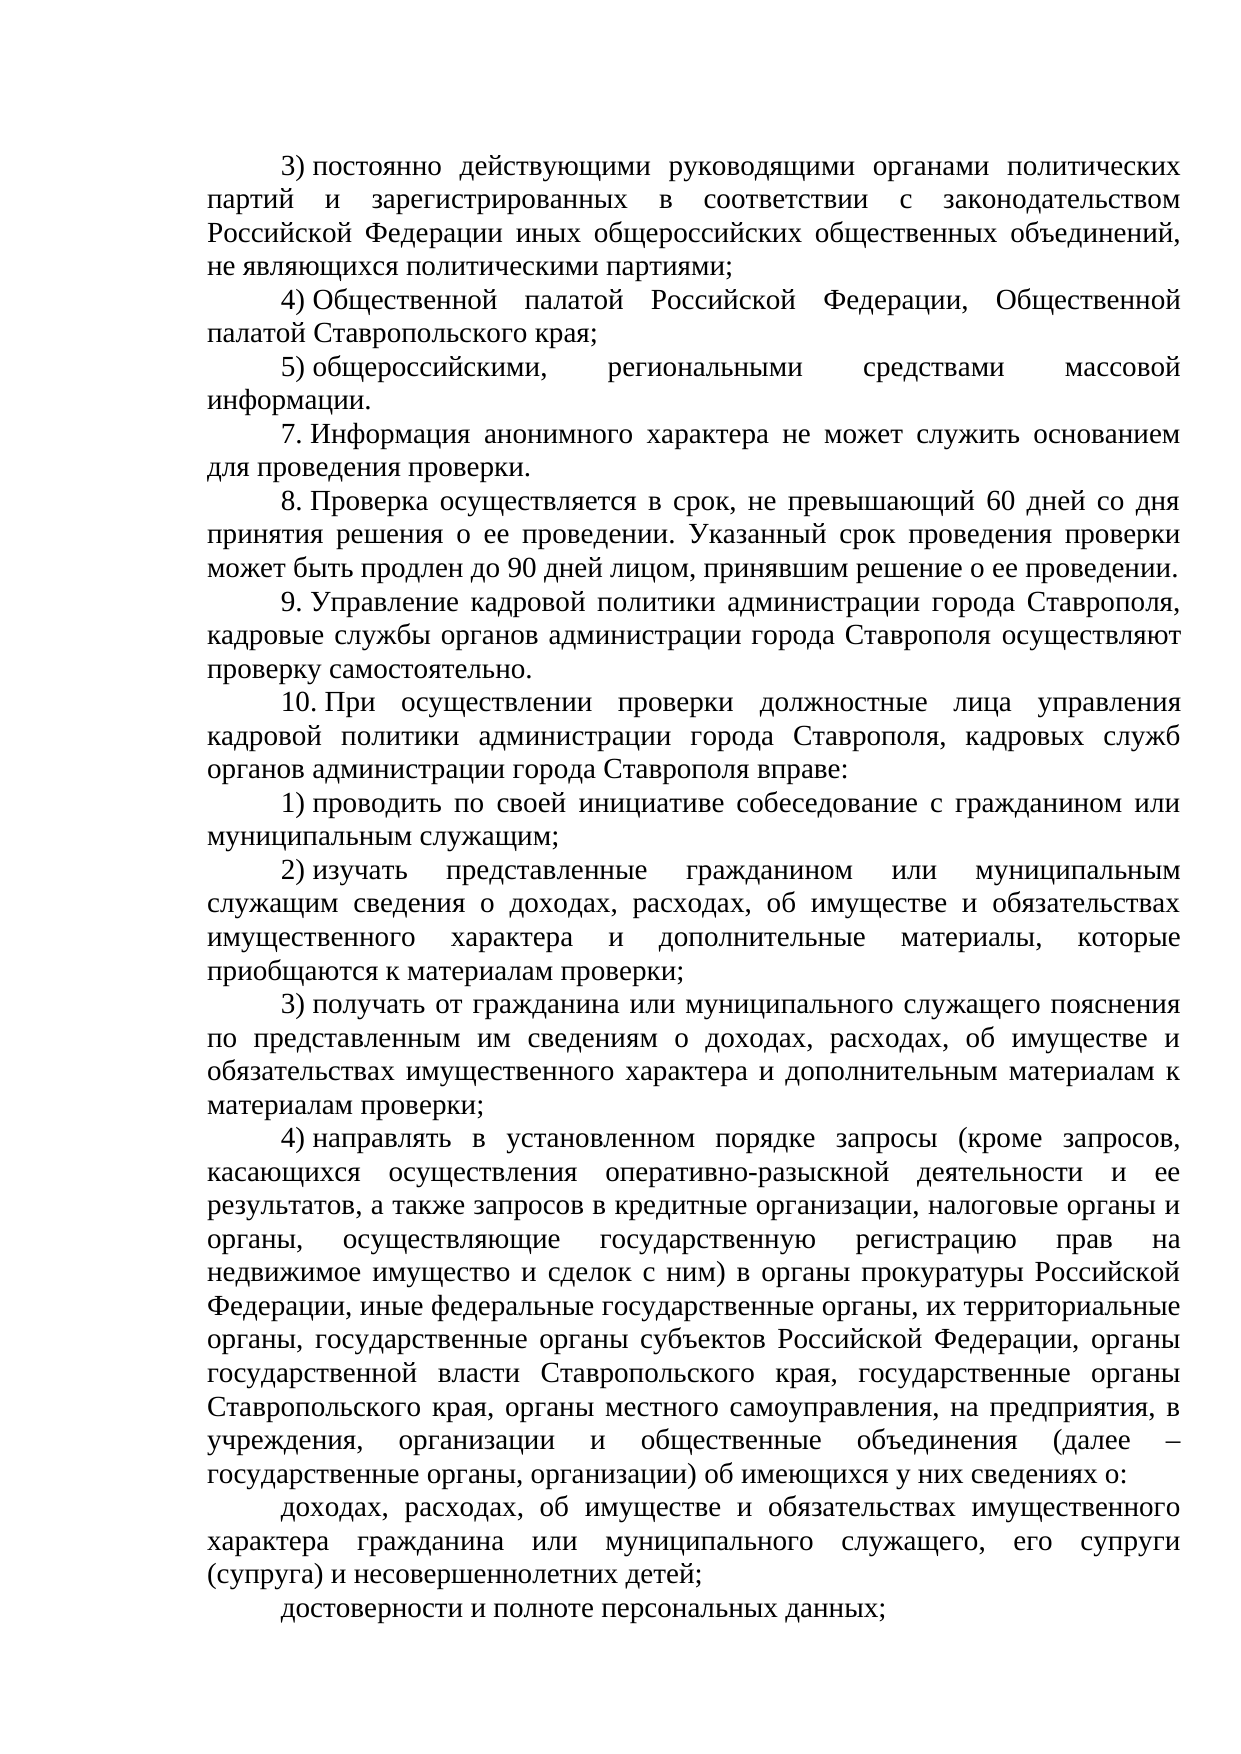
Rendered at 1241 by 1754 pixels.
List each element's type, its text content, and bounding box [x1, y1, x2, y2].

text доходах, расходах, об имуществе и обязательствах имущественного характера гражданина или муниципального служащего, его супруги (супруга) и несовершеннолетних детей; [207, 1489, 1181, 1590]
text 4) Общественной палатой Российской Федерации, Общественной палатой Ставропольского края; [207, 282, 1181, 349]
text 8. Проверка осуществляется в срок, не превышающий 60 дней со дня принятия решения о ее проведении. Указанный срок проведения проверки может быть продлен до 90 дней лицом, принявшим решение о ее проведении. [207, 483, 1181, 584]
text 3) постоянно действующими руководящими органами политических партий и зарегистрированных в соответствии с законодательством Российской Федерации иных общероссийских общественных объединений, не являющихся политическими партиями; [207, 148, 1181, 282]
text 4) направлять в установленном порядке запросы (кроме запросов, касающихся осуществления оперативно-разыскной деятельности и ее результатов, а также запросов в кредитные организации, налоговые органы и органы, осуществляющие государственную регистрацию прав на недвижимое имущество и сделок с ним) в органы прокуратуры Российской Федерации, иные федеральные государственные органы, их территориальные органы, государственные органы субъектов Российской Федерации, органы государственной власти Ставропольского края, государственные органы Ставропольского края, органы местного самоуправления, на предприятия, в учреждения, организации и общественные объединения (далее – государственные органы, организации) об имеющихся у них сведениях о: [207, 1120, 1181, 1489]
text 3) получать от гражданина или муниципального служащего пояснения по представленным им сведениям о доходах, расходах, об имуществе и обязательствах имущественного характера и дополнительным материалам к материалам проверки; [207, 986, 1181, 1120]
text достоверности и полноте персональных данных; [207, 1590, 1181, 1623]
text 9. Управление кадровой политики администрации города Ставрополя, кадровые службы органов администрации города Ставрополя осуществляют проверку самостоятельно. [207, 584, 1181, 684]
text 2) изучать представленные гражданином или муниципальным служащим сведения о доходах, расходах, об имуществе и обязательствах имущественного характера и дополнительные материалы, которые приобщаются к материалам проверки; [207, 852, 1181, 986]
text 5) общероссийскими, региональными средствами массовой информации. [207, 349, 1181, 416]
text 10. При осуществлении проверки должностные лица управления кадровой политики администрации города Ставрополя, кадровых служб органов администрации города Ставрополя вправе: [207, 684, 1181, 785]
text 7. Информация анонимного характера не может служить основанием для проведения проверки. [207, 416, 1181, 483]
text 1) проводить по своей инициативе собеседование с гражданином или муниципальным служащим; [207, 785, 1181, 852]
